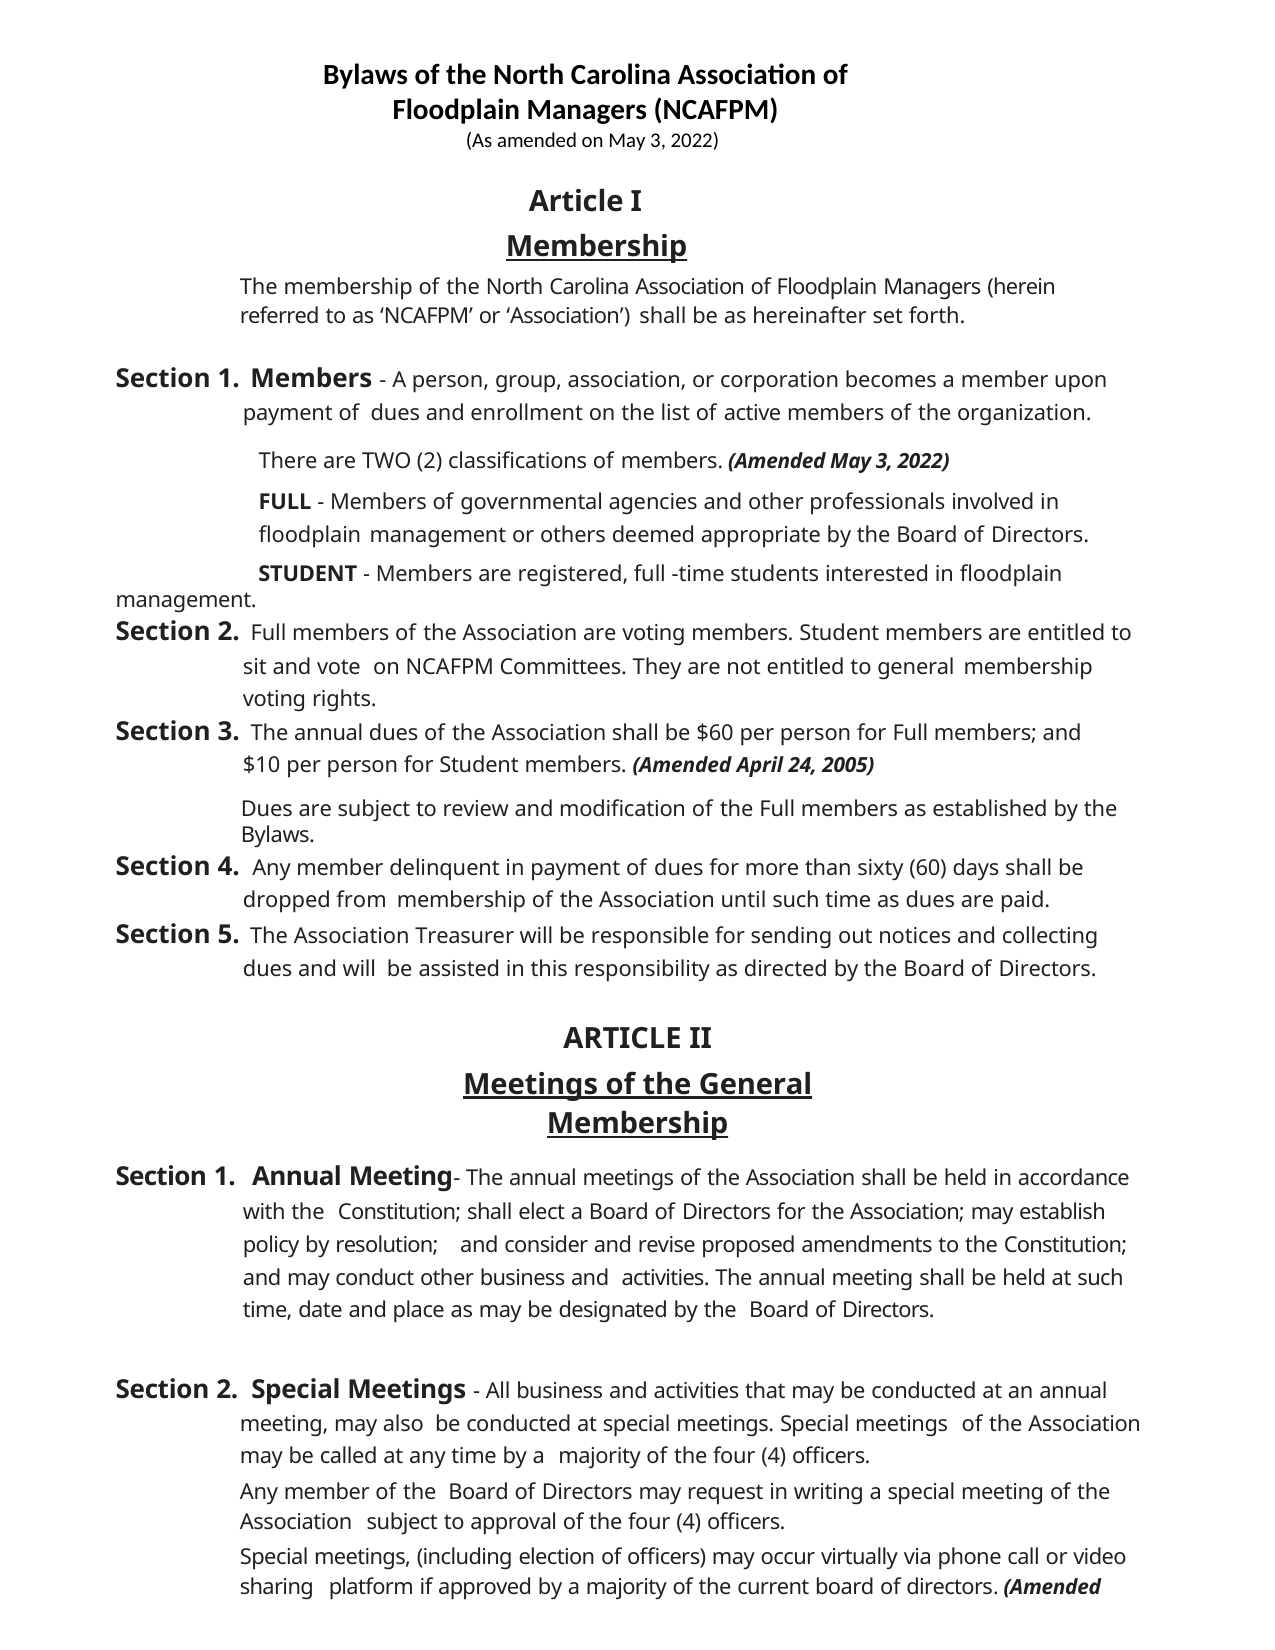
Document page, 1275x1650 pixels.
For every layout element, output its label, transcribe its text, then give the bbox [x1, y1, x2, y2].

text There are TWO (2) classifications of members. (Amended May 3, 2022) [258, 444, 1173, 474]
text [239, 1541, 1135, 1601]
text Dues are subject to review and modification of the Full members as established by the Bylaws. [241, 797, 1173, 847]
text Section 1. Annual Meeting- The annual meetings of the Association shall be held in accordance with the Constitution; shall elect a Board of Directors for the Association; may establish policy by resolution; and consider and revise proposed amendments to the Constitution; and may conduct other business and activities. The annual meeting shall be held at such time, date and place as may be designated by the Board of Directors. [115, 1158, 1143, 1324]
text Membership [89, 225, 844, 265]
text $10 per person for Student members. (Amended April 24, 2005) [243, 749, 1173, 779]
text The membership of the North Carolina Association of Floodplain Managers (herein referred to as ‘NCAFPM’ or ‘Association’) shall be as hereinafter set forth. [239, 271, 1057, 330]
text Meetings of the General Membership [403, 1063, 872, 1142]
text Section 4. Any member delinquent in payment of dues for more than sixty (60) days shall be dropped from membership of the Association until such time as dues are paid. [115, 847, 1135, 914]
text STUDENT - Members are registered, full -time students interested in floodplain management. [115, 561, 1173, 613]
text Section 2. Special Meetings - All business and activities that may be conducted at an annual meeting, may also be conducted at special meetings. Special meetings of the Association may be called at any time by a majority of the four (4) officers. [115, 1370, 1165, 1470]
text Section 1. Members - A person, group, association, or corporation becomes a member upon payment of dues and enrollment on the list of active members of the organization. [115, 360, 1135, 427]
text Section 3. The annual dues of the Association shall be $60 per person for Full members; and [115, 716, 1173, 746]
text Section 5. The Association Treasurer will be responsible for sending out notices and collecting dues and will be assisted in this responsibility as directed by the Board of Directors. [115, 916, 1135, 983]
text Article I [89, 180, 844, 219]
text FULL - Members of governmental agencies and other professionals involved in floodplain management or others deemed appropriate by the Board of Directors. [258, 486, 1135, 548]
subtitle ARTICLE II [403, 1018, 872, 1057]
text Section 2. Full members of the Association are voting members. Student members are entitled to sit and vote on NCAFPM Committees. They are not entitled to general membership voting rights. [115, 613, 1135, 713]
text Any member of the Board of Directors may request in writing a special meeting of the Association subject to approval of the four (4) officers. [239, 1476, 1135, 1535]
